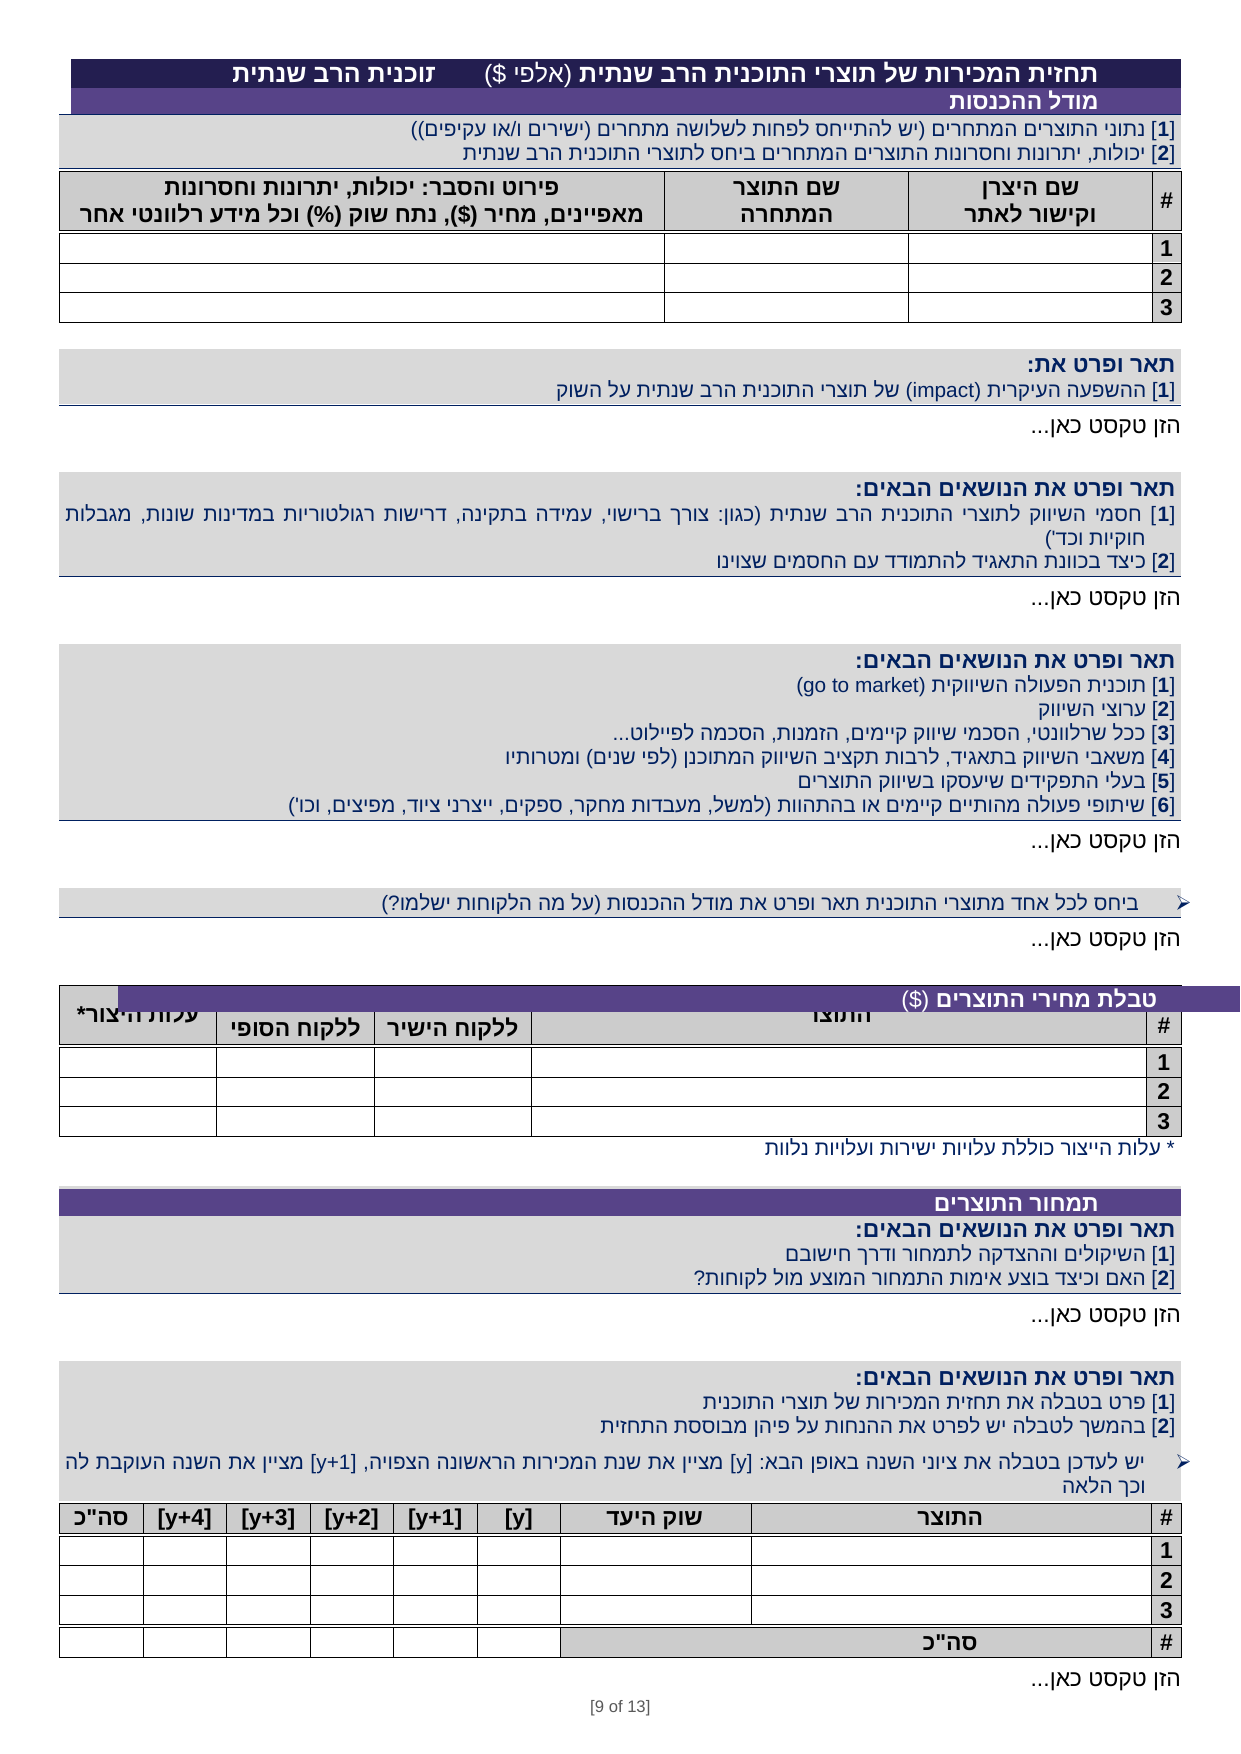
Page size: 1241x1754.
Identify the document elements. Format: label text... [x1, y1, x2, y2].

table_header [1152, 1537, 1181, 1565]
subtitle תמחור התוצרים [59, 1189, 1181, 1216]
text הזן טקסט כאן... [59, 827, 1181, 854]
text הזן טקסט כאן... [59, 925, 1181, 951]
table_header [217, 1048, 374, 1076]
table_cell [217, 1107, 374, 1136]
table_header סה"כ [60, 1504, 143, 1533]
subtitle מודל הכנסות, מחירים, תמחור ותחזית המכירות של תוצרי התוכנית הרב שנתית [71, 59, 435, 88]
table_cell [561, 1566, 751, 1595]
subtitle טבלת מחירי התוצרים ($) [118, 986, 1240, 1012]
table_header התוצר [752, 1504, 1151, 1533]
table_header [y+4] [144, 1504, 226, 1533]
table_header [752, 1537, 1151, 1565]
table_cell [752, 1596, 1151, 1624]
table_header שוק היעד [561, 1504, 751, 1533]
table_cell [375, 1078, 531, 1106]
table_header [y+1] [394, 1504, 477, 1533]
table_cell [394, 1566, 477, 1595]
table_header עלות היצור* [60, 986, 216, 1044]
table_cell [909, 293, 1152, 322]
table_header [60, 1628, 143, 1657]
table_header [478, 1537, 560, 1565]
table_header תאר ופרט את הנושאים הבאים: [1] פרט בטבלה את תחזית המכירות של תוצרי התוכנית [2] בהמשך לטבלה יש לפרט את ההנחות על פיהן מבוססת התחזית יש לעדכן בטבלה את ציוני השנה באופן הבא: [y] מציין את שנת המכירות הראשונה הצפויה, [y+1] מציין את השנה העוקבת לה וכך הלאה [59, 1361, 1181, 1501]
table_cell [561, 1596, 751, 1624]
table_cell [311, 1596, 393, 1624]
table_cell 3 [1147, 1107, 1181, 1136]
table_header [y+3] [227, 1504, 310, 1533]
table_cell [909, 264, 1152, 292]
text הזן טקסט כאן... [59, 412, 1181, 439]
table_header [144, 1537, 226, 1565]
table_cell 2 [1153, 264, 1181, 292]
table_header [311, 1628, 393, 1657]
table_header [1147, 1048, 1181, 1076]
table_header [1152, 1628, 1181, 1657]
table_cell [478, 1566, 560, 1595]
table_cell [60, 293, 664, 322]
table_header # [1147, 1012, 1181, 1044]
table_cell [375, 1107, 531, 1136]
table_header המחיר ללקוח הישיר [375, 1012, 531, 1044]
text הזן טקסט כאן... [59, 1664, 1181, 1691]
table_cell [60, 264, 664, 292]
table_header שם התוצר המתחרה [665, 172, 908, 230]
table_cell [60, 1107, 216, 1136]
table_cell [478, 1596, 560, 1624]
table_cell [532, 1078, 1146, 1106]
table_header תאר ופרט את הנושאים הבאים: [1] חסמי השיווק לתוצרי התוכנית הרב שנתית (כגון: צורך ברישוי, עמידה בתקינה, דרישות רגולטוריות במדינות שונות, מגבלות חוקיות וכד') [2] כיצד בכוונת התאגיד להתמודד עם החסמים שצוינו [59, 472, 1181, 576]
table_header [1152, 1504, 1181, 1533]
table_header התוצר [532, 1012, 1146, 1044]
table_header [1153, 234, 1181, 262]
table_header [375, 1048, 531, 1076]
subtitle תחזית המכירות של תוצרי התוכנית הרב שנתית (אלפי $) [435, 59, 1181, 88]
table_cell [227, 1596, 310, 1624]
table_cell [665, 264, 908, 292]
table_header [60, 234, 664, 262]
table_cell [217, 1078, 374, 1106]
table_cell [60, 1078, 216, 1106]
table_header [665, 234, 908, 262]
list * עלות הייצור כוללת עלויות ישירות ועלויות נלוות [65, 1137, 1175, 1160]
table_header שם היצרן וקישור לאתר [909, 172, 1152, 230]
table_cell [532, 1107, 1146, 1136]
table_header [227, 1537, 310, 1565]
table_header סה"כ [751, 1628, 1151, 1657]
table_header [144, 1628, 226, 1657]
table_header [y] [478, 1504, 560, 1533]
table_header [311, 1537, 393, 1565]
table_cell 3 [1152, 1596, 1181, 1624]
table_cell [60, 1596, 143, 1624]
table_header [909, 234, 1152, 262]
table_header תאר ופרט את הנושאים הבאים: [1] תוכנית הפעולה השיווקית (go to market) [2] ערוצי השיווק [3] ככל שרלוונטי, הסכמי שיווק קיימים, הזמנות, הסכמה לפיילוט... [4] משאבי השיווק בתאגיד, לרבות תקציב השיווק המתוכנן (לפי שנים) ומטרותיו [5] בעלי התפקידים שיעסקו בשיווק התוצרים [6] שיתופי פעולה מהותיים קיימים או בהתהוות (למשל, מעבדות מחקר, ספקים, ייצרני ציוד, מפיצים, וכו') [59, 644, 1181, 820]
text הזן טקסט כאן... [59, 1301, 1181, 1327]
table_cell [144, 1566, 226, 1595]
table_cell 2 [1152, 1566, 1181, 1595]
table_cell [752, 1566, 1151, 1595]
table_header [532, 1048, 1146, 1076]
table_header [y+2] [311, 1504, 393, 1533]
text הזן טקסט כאן... [59, 584, 1181, 610]
table_cell [311, 1566, 393, 1595]
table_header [59, 115, 1181, 168]
table_header המחיר ללקוח הסופי [217, 1012, 374, 1044]
subtitle מודל ההכנסות [71, 88, 1181, 114]
table_header [561, 1537, 751, 1565]
table_header [394, 1537, 477, 1565]
table_header פירוט והסבר: יכולות, יתרונות וחסרונות מאפיינים, מחיר ($), נתח שוק (%) וכל מידע רלוונטי אחר [60, 172, 664, 230]
table_cell [394, 1596, 477, 1624]
table_header ביחס לכל אחד מתוצרי התוכנית תאר ופרט את מודל ההכנסות (על מה הלקוחות ישלמו?) [59, 888, 1181, 917]
table_header תאר ופרט את: [1] ההשפעה העיקרית (impact) של תוצרי התוכנית הרב שנתית על השוק [59, 349, 1181, 404]
table_header [227, 1628, 310, 1657]
table_header [394, 1628, 477, 1657]
table_header תאר ופרט את הנושאים הבאים: [1] השיקולים וההצדקה לתמחור ודרך חישובם [2] האם וכיצד בוצע אימות התמחור המוצע מול לקוחות? [59, 1216, 1181, 1293]
table_cell [665, 293, 908, 322]
table_header [561, 1628, 751, 1657]
table_cell 3 [1153, 293, 1181, 322]
table_header [60, 1537, 143, 1565]
table_cell [144, 1596, 226, 1624]
table_header [60, 1048, 216, 1076]
table_cell [60, 1566, 143, 1595]
table_header [478, 1628, 560, 1657]
table_cell [227, 1566, 310, 1595]
table_header [1153, 172, 1181, 230]
table_cell 2 [1147, 1078, 1181, 1106]
